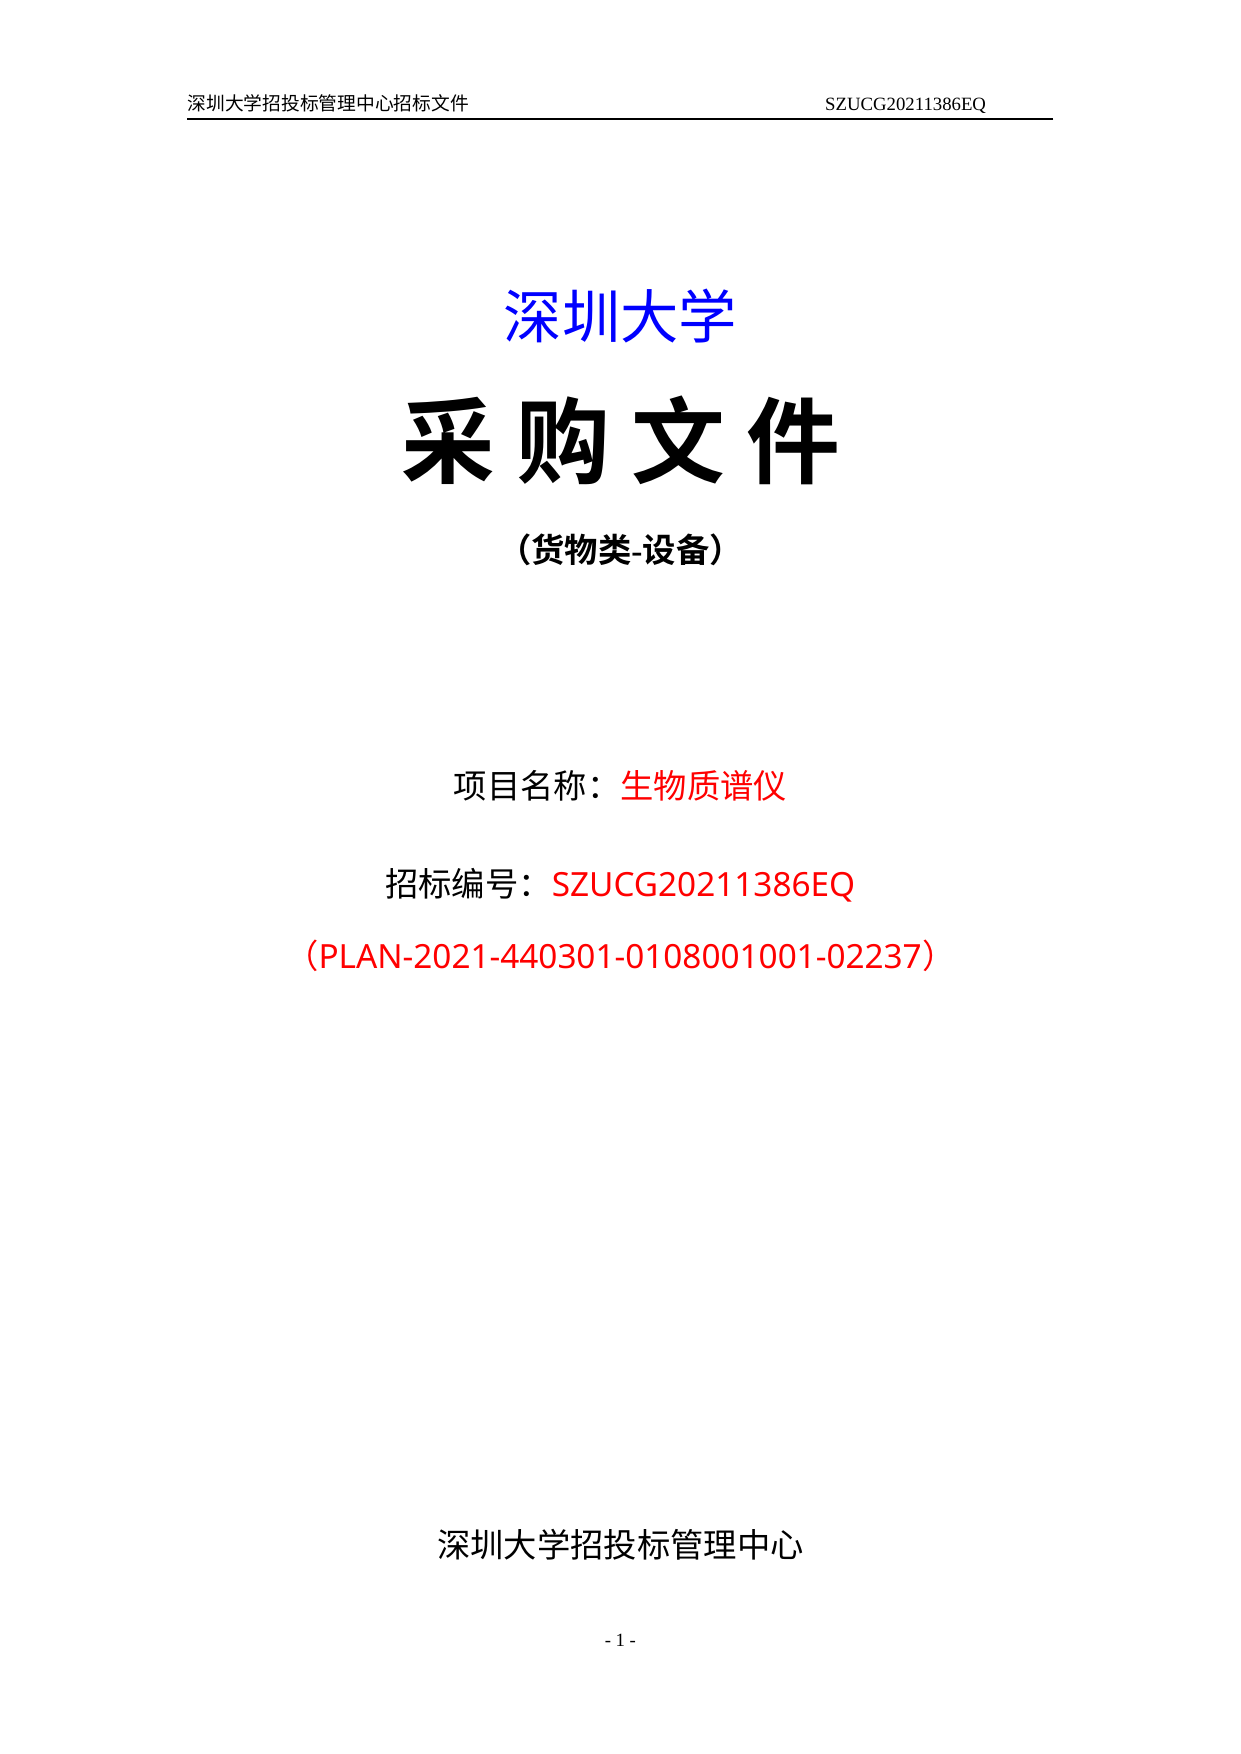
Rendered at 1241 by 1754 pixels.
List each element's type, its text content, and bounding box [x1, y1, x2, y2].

text 项目名称：生物质谱仪 [187, 760, 1053, 808]
text 深圳大学 [187, 271, 1053, 356]
text 招标编号：SZUCG20211386EQ [187, 857, 1053, 906]
text （PLAN-2021-440301-0108001001-02237） [187, 930, 1053, 978]
text 深圳大学招投标管理中心 [187, 1519, 1053, 1567]
text 采 购 文 件 [187, 368, 1053, 504]
text （货物类-设备） [187, 524, 1053, 572]
